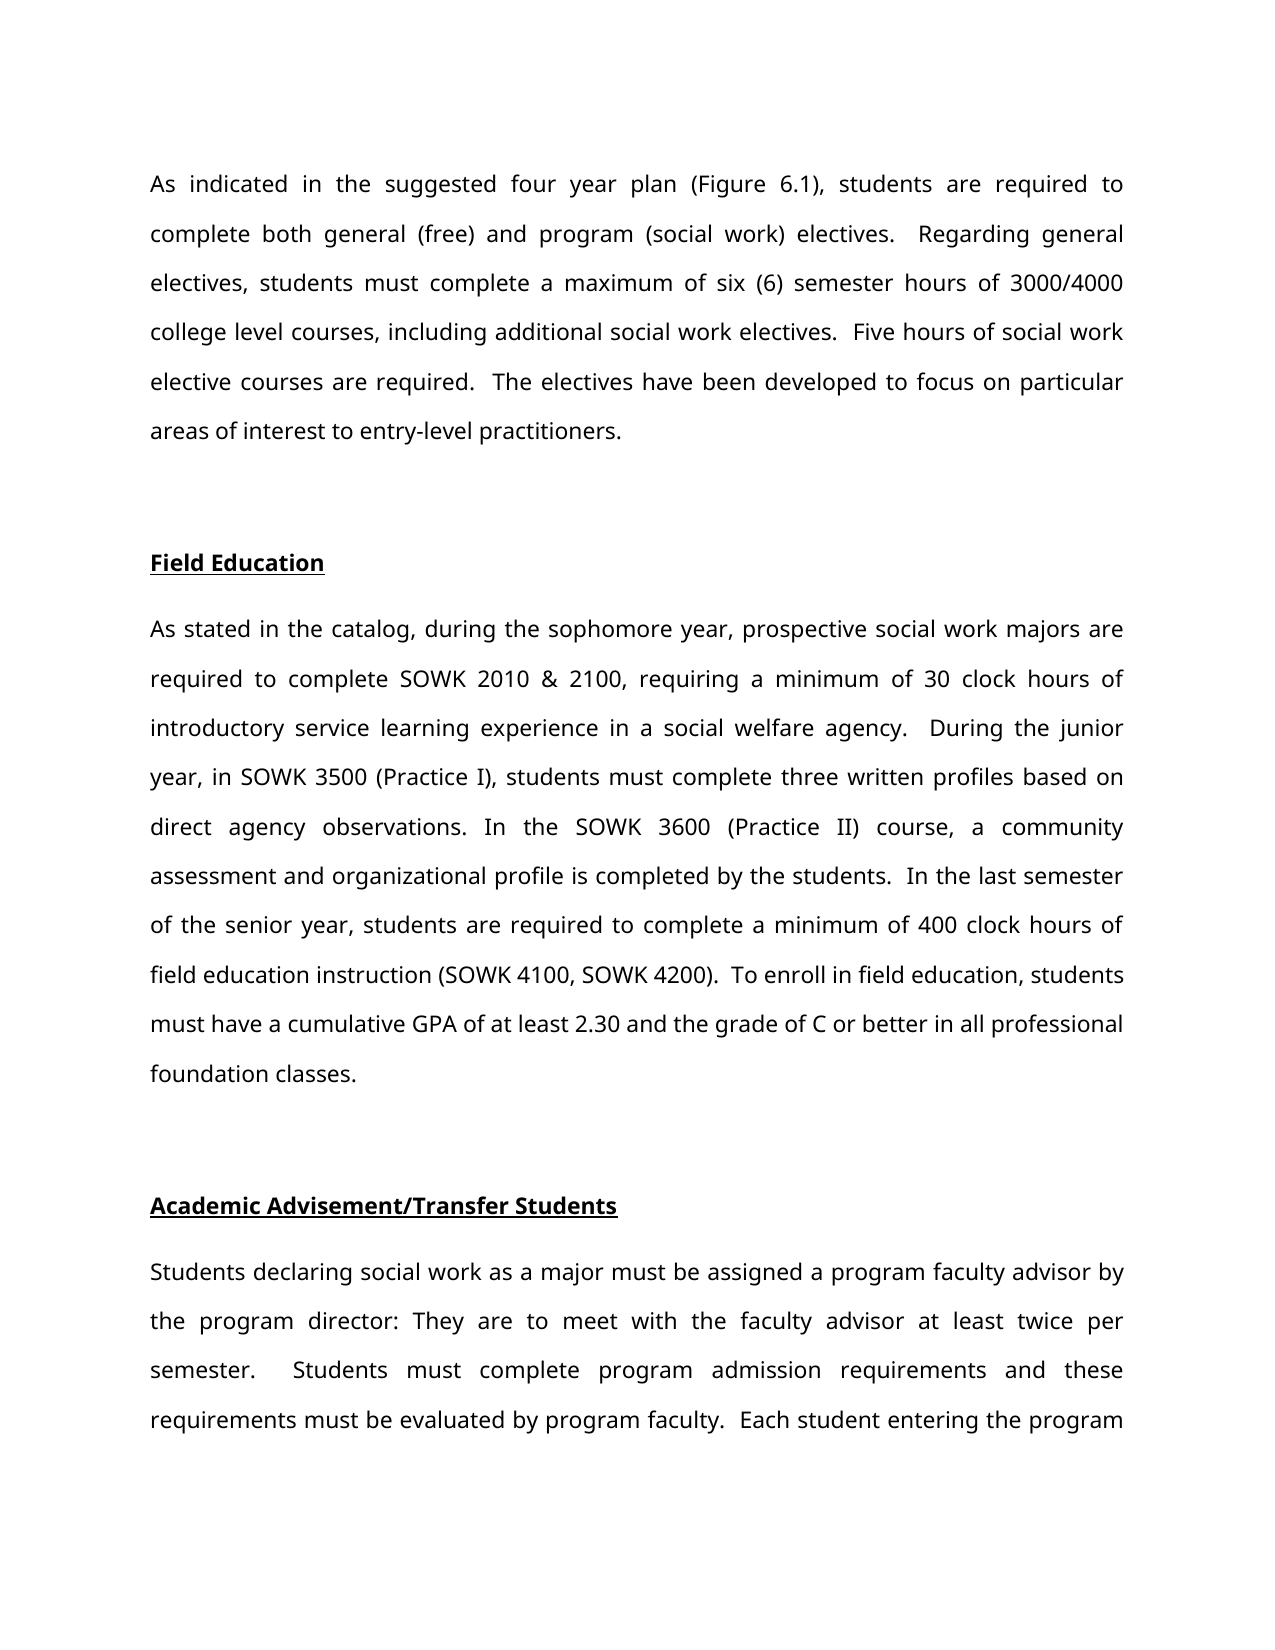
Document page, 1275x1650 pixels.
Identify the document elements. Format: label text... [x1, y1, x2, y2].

text Academic Advisement/Transfer Students [150, 1171, 1125, 1221]
text As indicated in the suggested four year plan (Figure 6.1), students are required to complete both general (free) and program (social work) electives. Regarding general electives, students must complete a maximum of six (6) semester hours of 3000/4000 college level courses, including additional social work electives. Five hours of social work elective courses are required. The electives have been developed to focus on particular areas of interest to entry-level practitioners. [150, 150, 1125, 446]
text As stated in the catalog, during the sophomore year, prospective social work majors are required to complete SOWK 2010 & 2100, requiring a minimum of 30 clock hours of introductory service learning experience in a social welfare agency. During the junior year, in SOWK 3500 (Practice I), students must complete three written profiles based on direct agency observations. In the SOWK 3600 (Practice II) course, a community assessment and organizational profile is completed by the students. In the last semester of the senior year, students are required to complete a minimum of 400 clock hours of field education instruction (SOWK 4100, SOWK 4200). To enroll in field education, students must have a cumulative GPA of at least 2.30 and the grade of C or better in all professional foundation classes. [150, 595, 1125, 1089]
text Field Education [150, 529, 1125, 578]
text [150, 1237, 1125, 1435]
